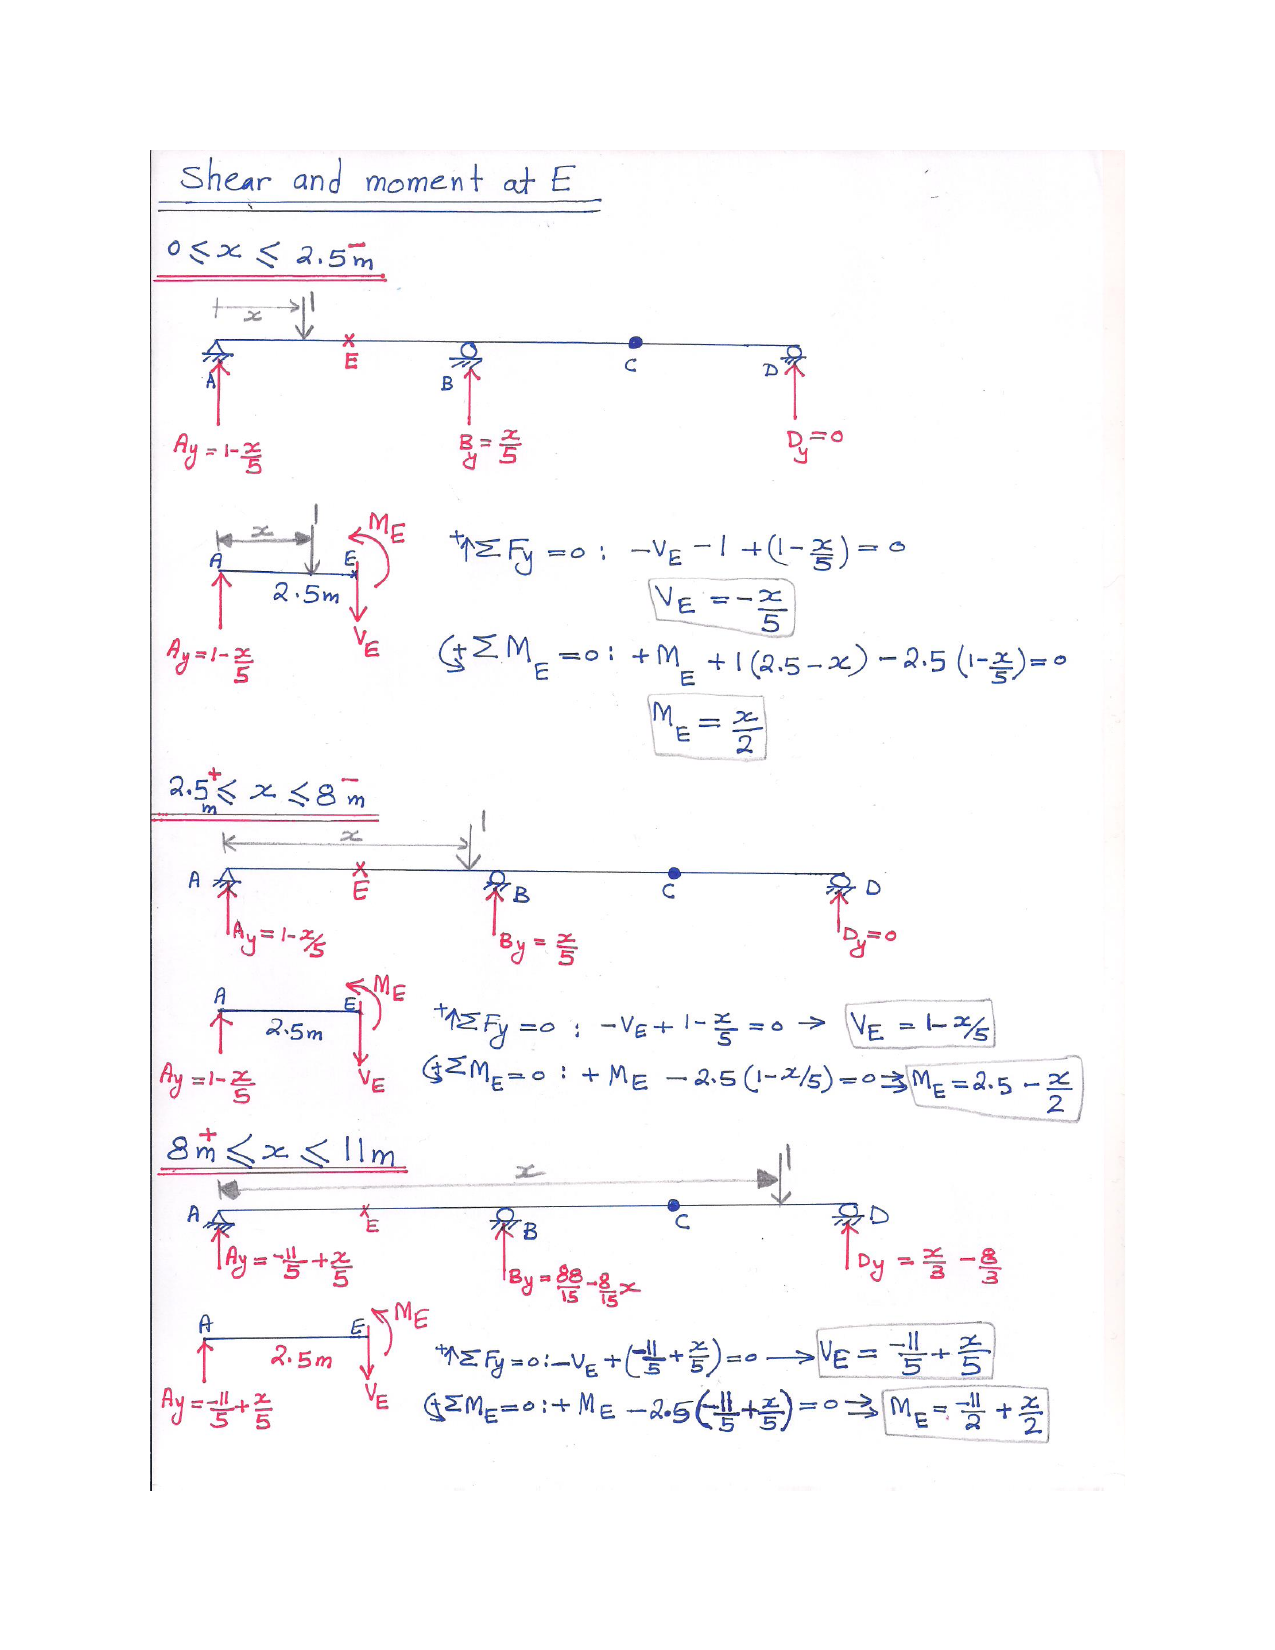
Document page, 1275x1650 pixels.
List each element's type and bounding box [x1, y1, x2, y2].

picture [150, 150, 1125, 1491]
